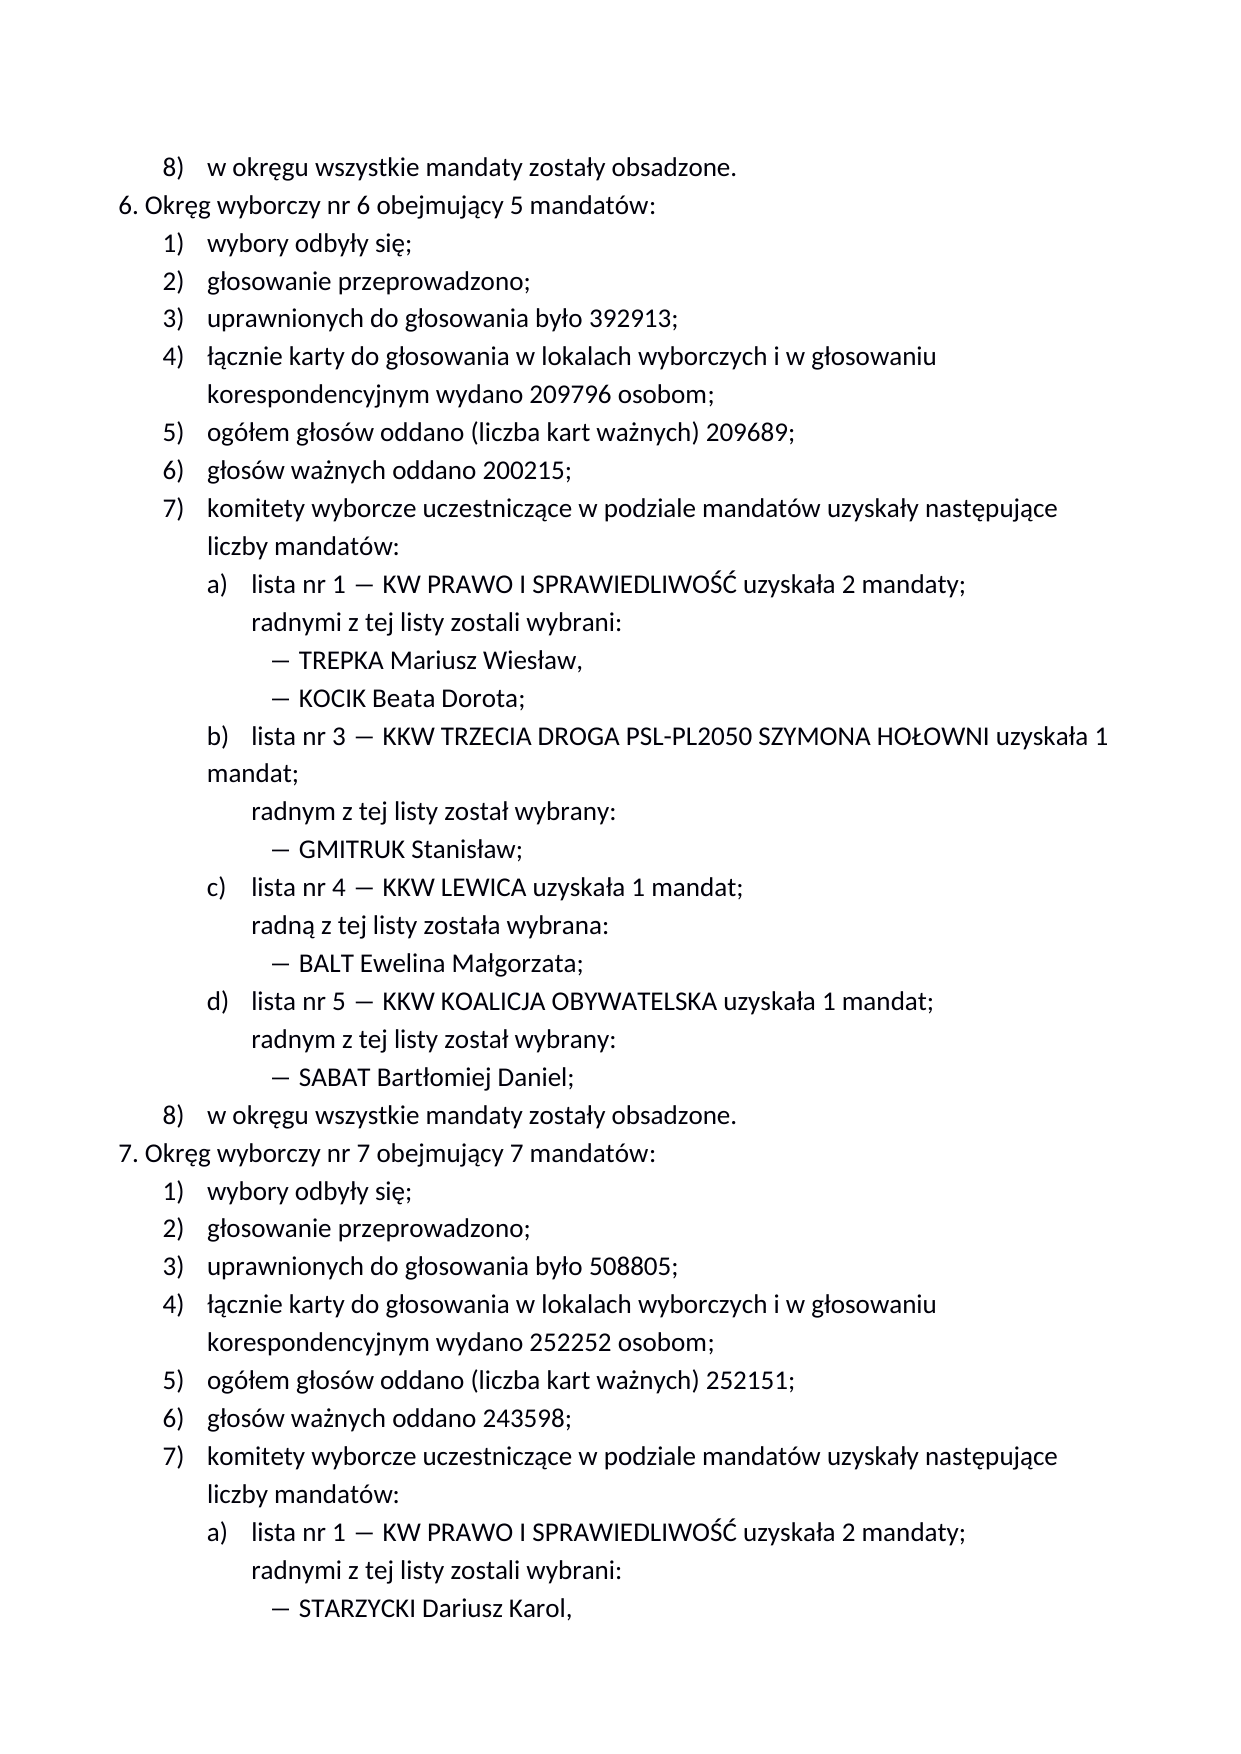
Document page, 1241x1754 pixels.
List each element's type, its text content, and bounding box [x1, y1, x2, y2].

text 3) uprawnionych do głosowania było 508805; [162, 1249, 1122, 1283]
text ― STARZYCKI Dariusz Karol, [207, 1591, 1122, 1624]
text a) lista nr 1 ― KW PRAWO I SPRAWIEDLIWOŚĆ uzyskała 2 mandaty; [207, 1515, 1122, 1548]
text radnym z tej listy został wybrany: [207, 794, 1122, 828]
text 6. Okręg wyborczy nr 6 obejmujący 5 mandatów: [118, 188, 1122, 221]
text 7) komitety wyborcze uczestniczące w podziale mandatów uzyskały następujące liczby mandatów: [162, 491, 1122, 562]
text 3) uprawnionych do głosowania było 392913; [162, 302, 1122, 335]
text ― TREPKA Mariusz Wiesław, [207, 643, 1122, 676]
text 8) w okręgu wszystkie mandaty zostały obsadzone. [162, 150, 1122, 183]
text radną z tej listy została wybrana: [207, 908, 1122, 941]
text ― GMITRUK Stanisław; [207, 832, 1122, 866]
text b) lista nr 3 ― KKW TRZECIA DROGA PSL-PL2050 SZYMONA HOŁOWNI uzyskała 1 mandat; [207, 719, 1122, 790]
text ― SABAT Bartłomiej Daniel; [207, 1060, 1122, 1093]
text 5) ogółem głosów oddano (liczba kart ważnych) 252151; [162, 1363, 1122, 1396]
text 4) łącznie karty do głosowania w lokalach wyborczych i w głosowaniu korespondencyjnym wydano 209796 osobom; [162, 339, 1122, 411]
text 1) wybory odbyły się; [162, 226, 1122, 259]
text c) lista nr 4 ― KKW LEWICA uzyskała 1 mandat; [207, 870, 1122, 903]
text 5) ogółem głosów oddano (liczba kart ważnych) 209689; [162, 415, 1122, 448]
text 2) głosowanie przeprowadzono; [162, 1212, 1122, 1245]
text d) lista nr 5 ― KKW KOALICJA OBYWATELSKA uzyskała 1 mandat; [207, 984, 1122, 1017]
text 6) głosów ważnych oddano 243598; [162, 1401, 1122, 1434]
text radnym z tej listy został wybrany: [207, 1022, 1122, 1055]
text radnymi z tej listy zostali wybrani: [207, 1553, 1122, 1586]
text ― BALT Ewelina Małgorzata; [207, 946, 1122, 979]
text 6) głosów ważnych oddano 200215; [162, 453, 1122, 486]
text a) lista nr 1 ― KW PRAWO I SPRAWIEDLIWOŚĆ uzyskała 2 mandaty; [207, 567, 1122, 600]
text 8) w okręgu wszystkie mandaty zostały obsadzone. [162, 1098, 1122, 1131]
text 7) komitety wyborcze uczestniczące w podziale mandatów uzyskały następujące liczby mandatów: [162, 1439, 1122, 1510]
text 4) łącznie karty do głosowania w lokalach wyborczych i w głosowaniu korespondencyjnym wydano 252252 osobom; [162, 1287, 1122, 1358]
text 2) głosowanie przeprowadzono; [162, 264, 1122, 297]
text 7. Okręg wyborczy nr 7 obejmujący 7 mandatów: [118, 1136, 1122, 1169]
text radnymi z tej listy zostali wybrani: [207, 605, 1122, 638]
text ― KOCIK Beata Dorota; [207, 681, 1122, 714]
text 1) wybory odbyły się; [162, 1174, 1122, 1207]
